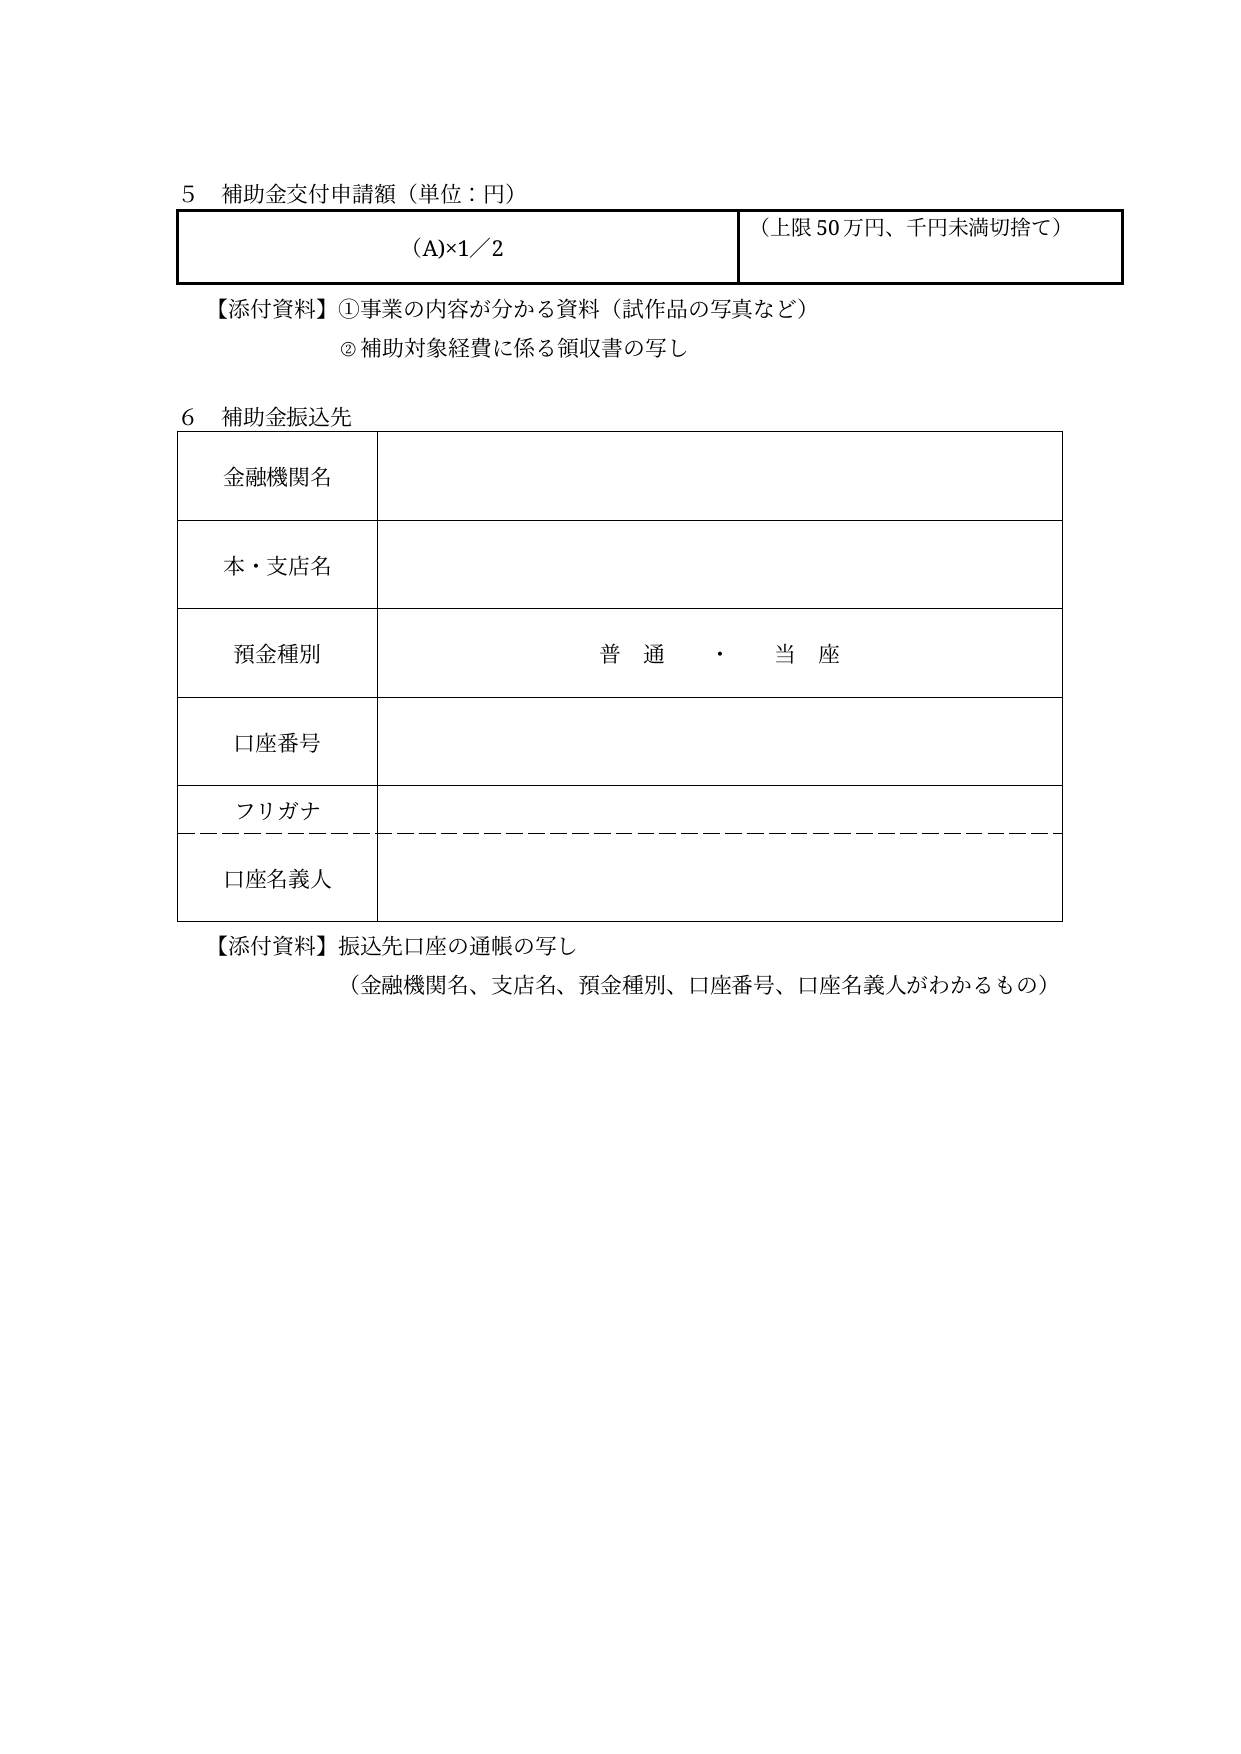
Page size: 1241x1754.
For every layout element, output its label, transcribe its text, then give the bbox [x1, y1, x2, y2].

table_cell 預金種別 [178, 609, 377, 697]
text ６ 補助金振込先 [177, 400, 1063, 431]
table_cell [378, 786, 1062, 833]
table_cell [378, 698, 1062, 785]
table_cell [378, 833, 1062, 921]
text ②補助対象経費に係る領収書の写し [207, 331, 1063, 362]
text 【添付資料】①事業の内容が分かる資料（試作品の写真など） [207, 292, 1063, 324]
text 【添付資料】振込先口座の通帳の写し [207, 930, 1063, 961]
table_header （A)×1／2 [179, 212, 737, 282]
table_cell フリガナ [178, 786, 377, 833]
table_header [378, 432, 1062, 520]
table_cell 口座番号 [178, 698, 377, 785]
table_cell 口座名義人 [178, 833, 377, 921]
table_cell 普 通 ・ 当 座 [378, 609, 1062, 697]
table_header （上限50万円、千円未満切捨て） [740, 212, 1121, 282]
table_header 金融機関名 [178, 432, 377, 520]
text （金融機関名、支店名、預金種別、口座番号、口座名義人がわかるもの） [338, 968, 1063, 1000]
text ５ 補助金交付申請額（単位：円） [177, 177, 1063, 208]
table_cell [378, 521, 1062, 608]
table_cell 本・支店名 [178, 521, 377, 608]
